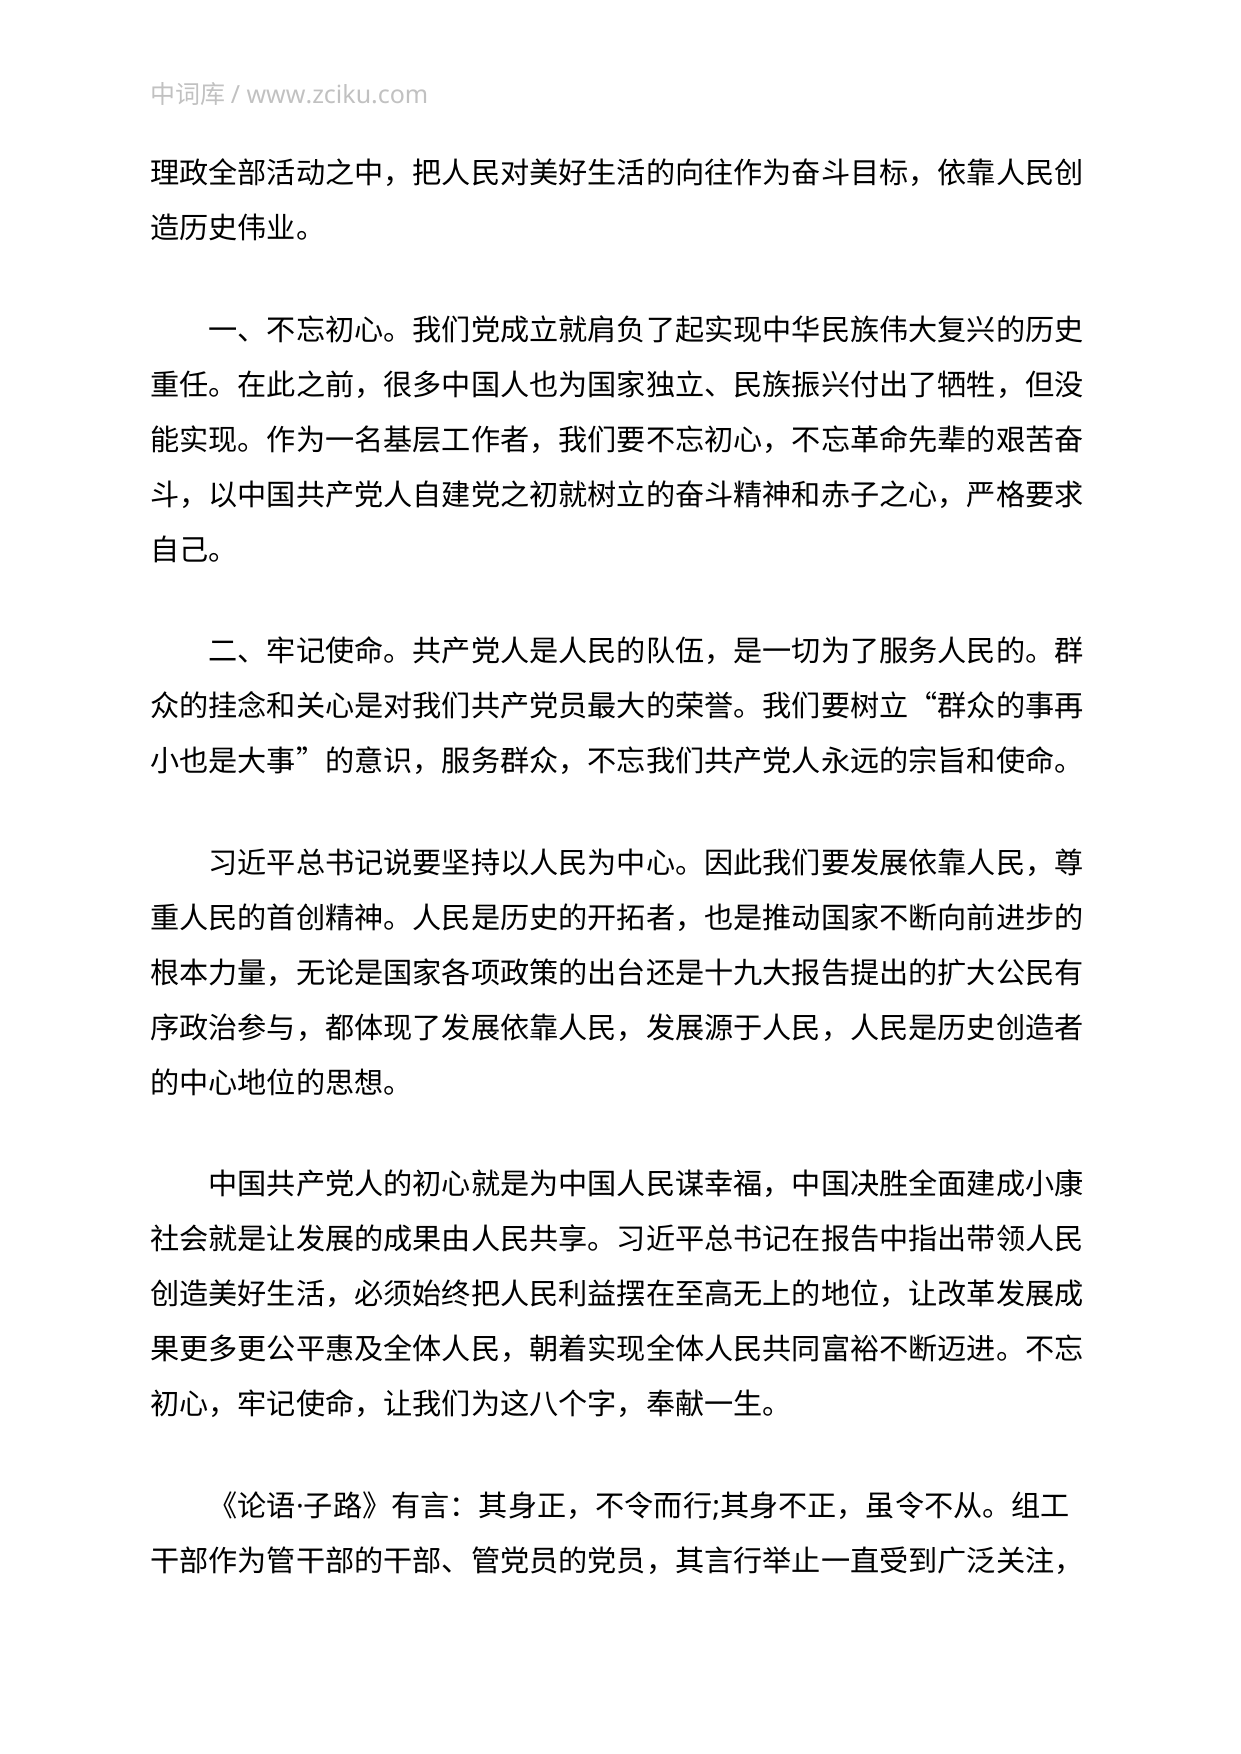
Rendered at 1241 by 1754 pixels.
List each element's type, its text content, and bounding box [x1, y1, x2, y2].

text 习近平总书记说要坚持以人民为中心。因此我们要发展依靠人民，尊重人民的首创精神。人民是历史的开拓者，也是推动国家不断向前进步的根本力量，无论是国家各项政策的出台还是十九大报告提出的扩大公民有序政治参与，都体现了发展依靠人民，发展源于人民，人民是历史创造者的中心地位的思想。 [150, 839, 1090, 1101]
text 中国共产党人的初心就是为中国人民谋幸福，中国决胜全面建成小康社会就是让发展的成果由人民共享。习近平总书记在报告中指出带领人民创造美好生活，必须始终把人民利益摆在至高无上的地位，让改革发展成果更多更公平惠及全体人民，朝着实现全体人民共同富裕不断迈进。不忘初心，牢记使命，让我们为这八个字，奉献一生。 [150, 1161, 1090, 1423]
text 二、牢记使命。共产党人是人民的队伍，是一切为了服务人民的。群众的挂念和关心是对我们共产党员最大的荣誉。我们要树立“群众的事再小也是大事”的意识，服务群众，不忘我们共产党人永远的宗旨和使命。 [150, 628, 1090, 780]
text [150, 150, 1090, 247]
text 一、不忘初心。我们党成立就肩负了起实现中华民族伟大复兴的历史重任。在此之前，很多中国人也为国家独立、民族振兴付出了牺牲，但没能实现。作为一名基层工作者，我们要不忘初心，不忘革命先辈的艰苦奋斗，以中国共产党人自建党之初就树立的奋斗精神和赤子之心，严格要求自己。 [150, 307, 1090, 568]
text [150, 1482, 1090, 1579]
